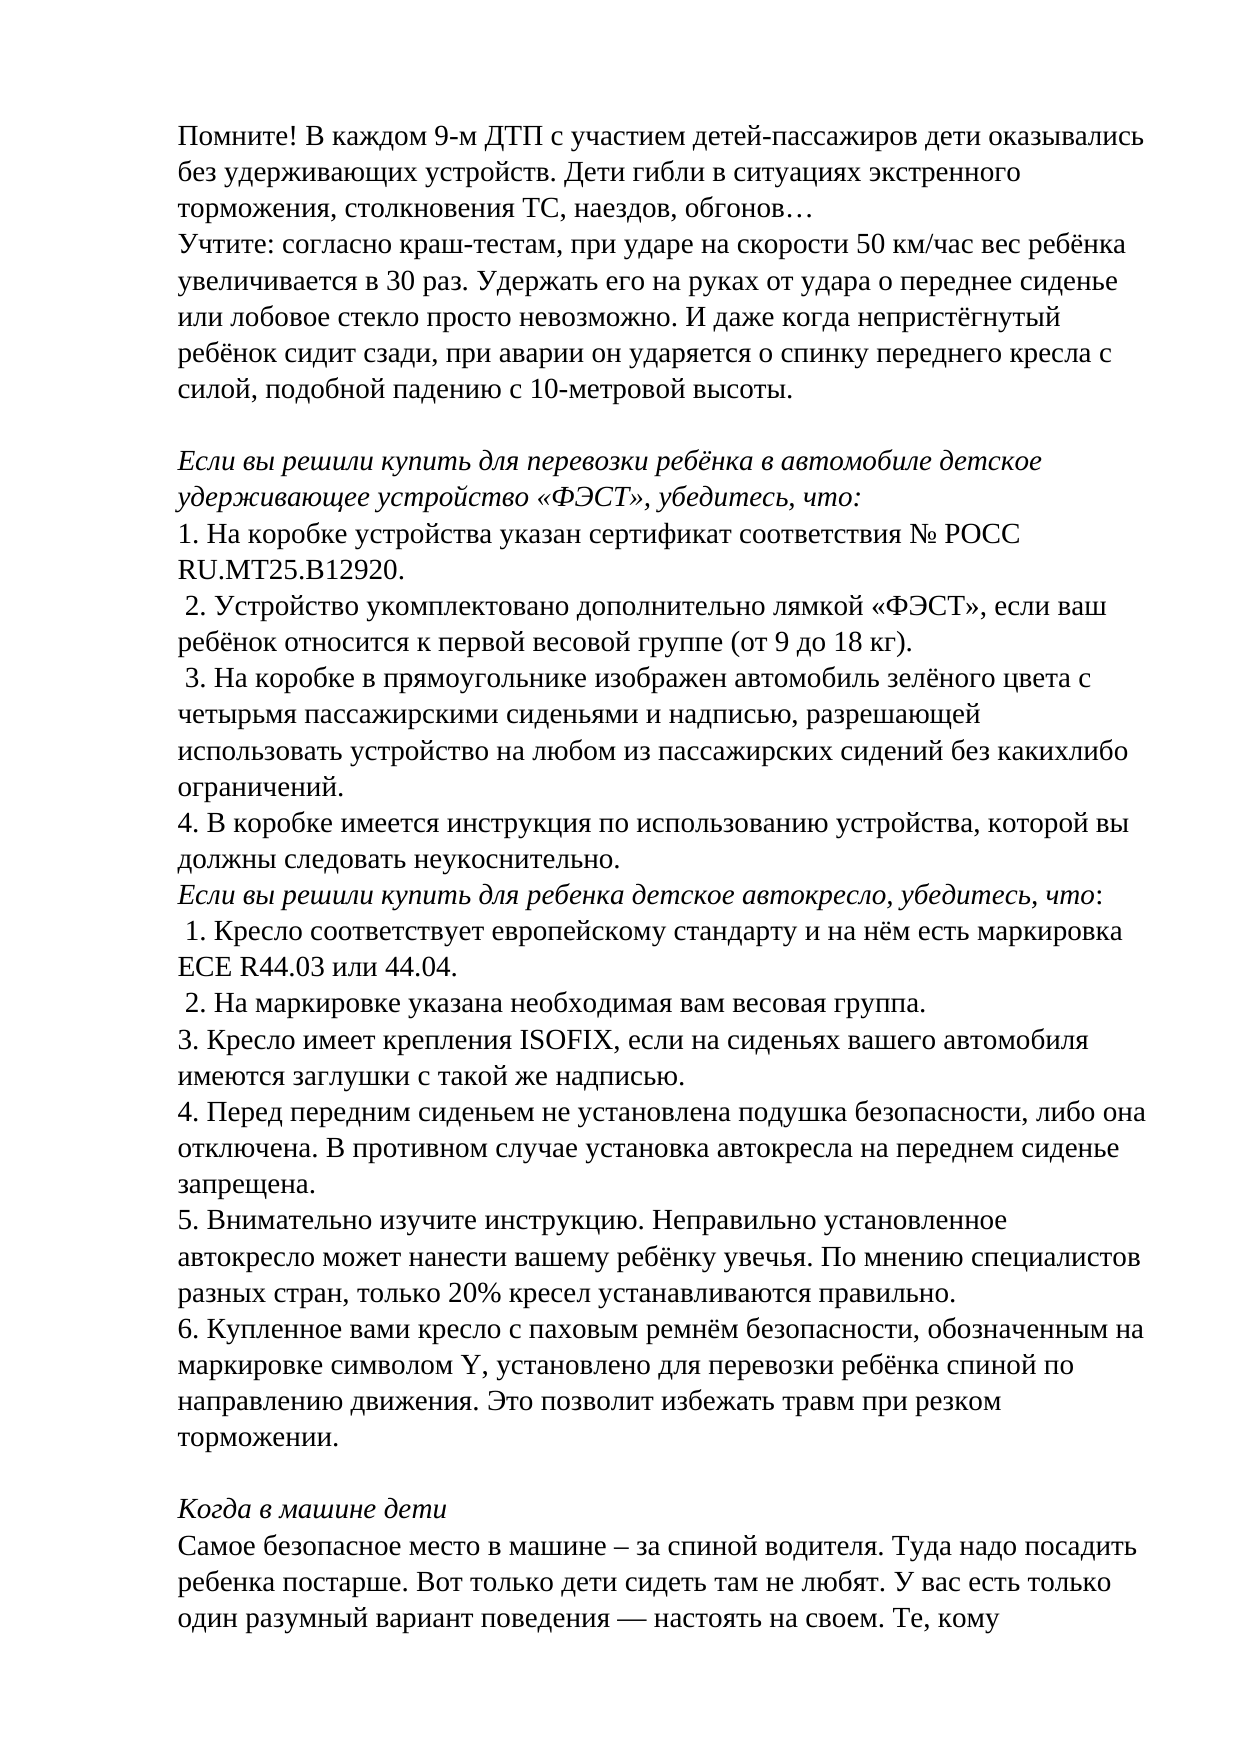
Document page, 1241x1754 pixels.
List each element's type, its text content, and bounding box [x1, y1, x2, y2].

text Когда в машине дети [177, 1492, 1152, 1525]
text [177, 1528, 1152, 1634]
text 6. Купленное вами кресло с паховым ремнём безопасности, обозначенным на маркировке символом Y, установлено для перевозки ребёнка спиной по направлению движения. Это позволит избежать травм при резком торможении. [177, 1311, 1152, 1453]
text 2. На маркировке указана необходимая вам весовая группа. [177, 986, 1152, 1019]
text 4. В коробке имеется инструкция по использованию устройства, которой вы должны следовать неукоснительно. [177, 805, 1152, 874]
text 1. Кресло соответствует европейскому стандарту и на нём есть маркировка ЕСЕ R44.03 или 44.04. [177, 913, 1152, 983]
text Помните! В каждом 9-м ДТП с участием детей-пассажиров дети оказывались без удерживающих устройств. Дети гибли в ситуациях экстренного торможения, столкновения ТС, наездов, обгонов… [177, 118, 1152, 224]
text 3. Кресло имеет крепления ISOFIX, если на сиденьях вашего автомобиля имеются заглушки с такой же надписью. [177, 1022, 1152, 1091]
text Если вы решили купить для ребенка детское автокресло, убедитесь, что: [177, 877, 1152, 911]
text 1. На коробке устройства указан сертификат соответствия № РОСС RU.МТ25.В12920. [177, 516, 1152, 585]
text 4. Перед передним сиденьем не установлена подушка безопасности, либо она отключена. В противном случае установка автокресла на переднем сиденье запрещена. [177, 1094, 1152, 1200]
text 2. Устройство укомплектовано дополнительно лямкой «ФЭСТ», если ваш ребёнок относится к первой весовой группе (от 9 до 18 кг). [177, 588, 1152, 658]
text 3. На коробке в прямоугольнике изображен автомобиль зелёного цвета с четырьмя пассажирскими сиденьями и надписью, разрешающей использовать устройство на любом из пассажирских сидений без какихлибо ограничений. [177, 660, 1152, 802]
text Учтите: согласно краш-тестам, при ударе на скорости 50 км/час вес ребёнка увеличивается в 30 раз. Удержать его на руках от удара о переднее сиденье или лобовое стекло просто невозможно. И даже когда непристёгнутый ребёнок сидит сзади, при аварии он ударяется о спинку переднего кресла с силой, подобной падению с 10-метровой высоты. [177, 227, 1152, 405]
text 5. Внимательно изучите инструкцию. Неправильно установленное автокресло может нанести вашему ребёнку увечья. По мнению специалистов разных стран, только 20% кресел устанавливаются правильно. [177, 1202, 1152, 1308]
text Если вы решили купить для перевозки ребёнка в автомобиле детское удерживающее устройство «ФЭСТ», убедитесь, что: [177, 443, 1152, 513]
